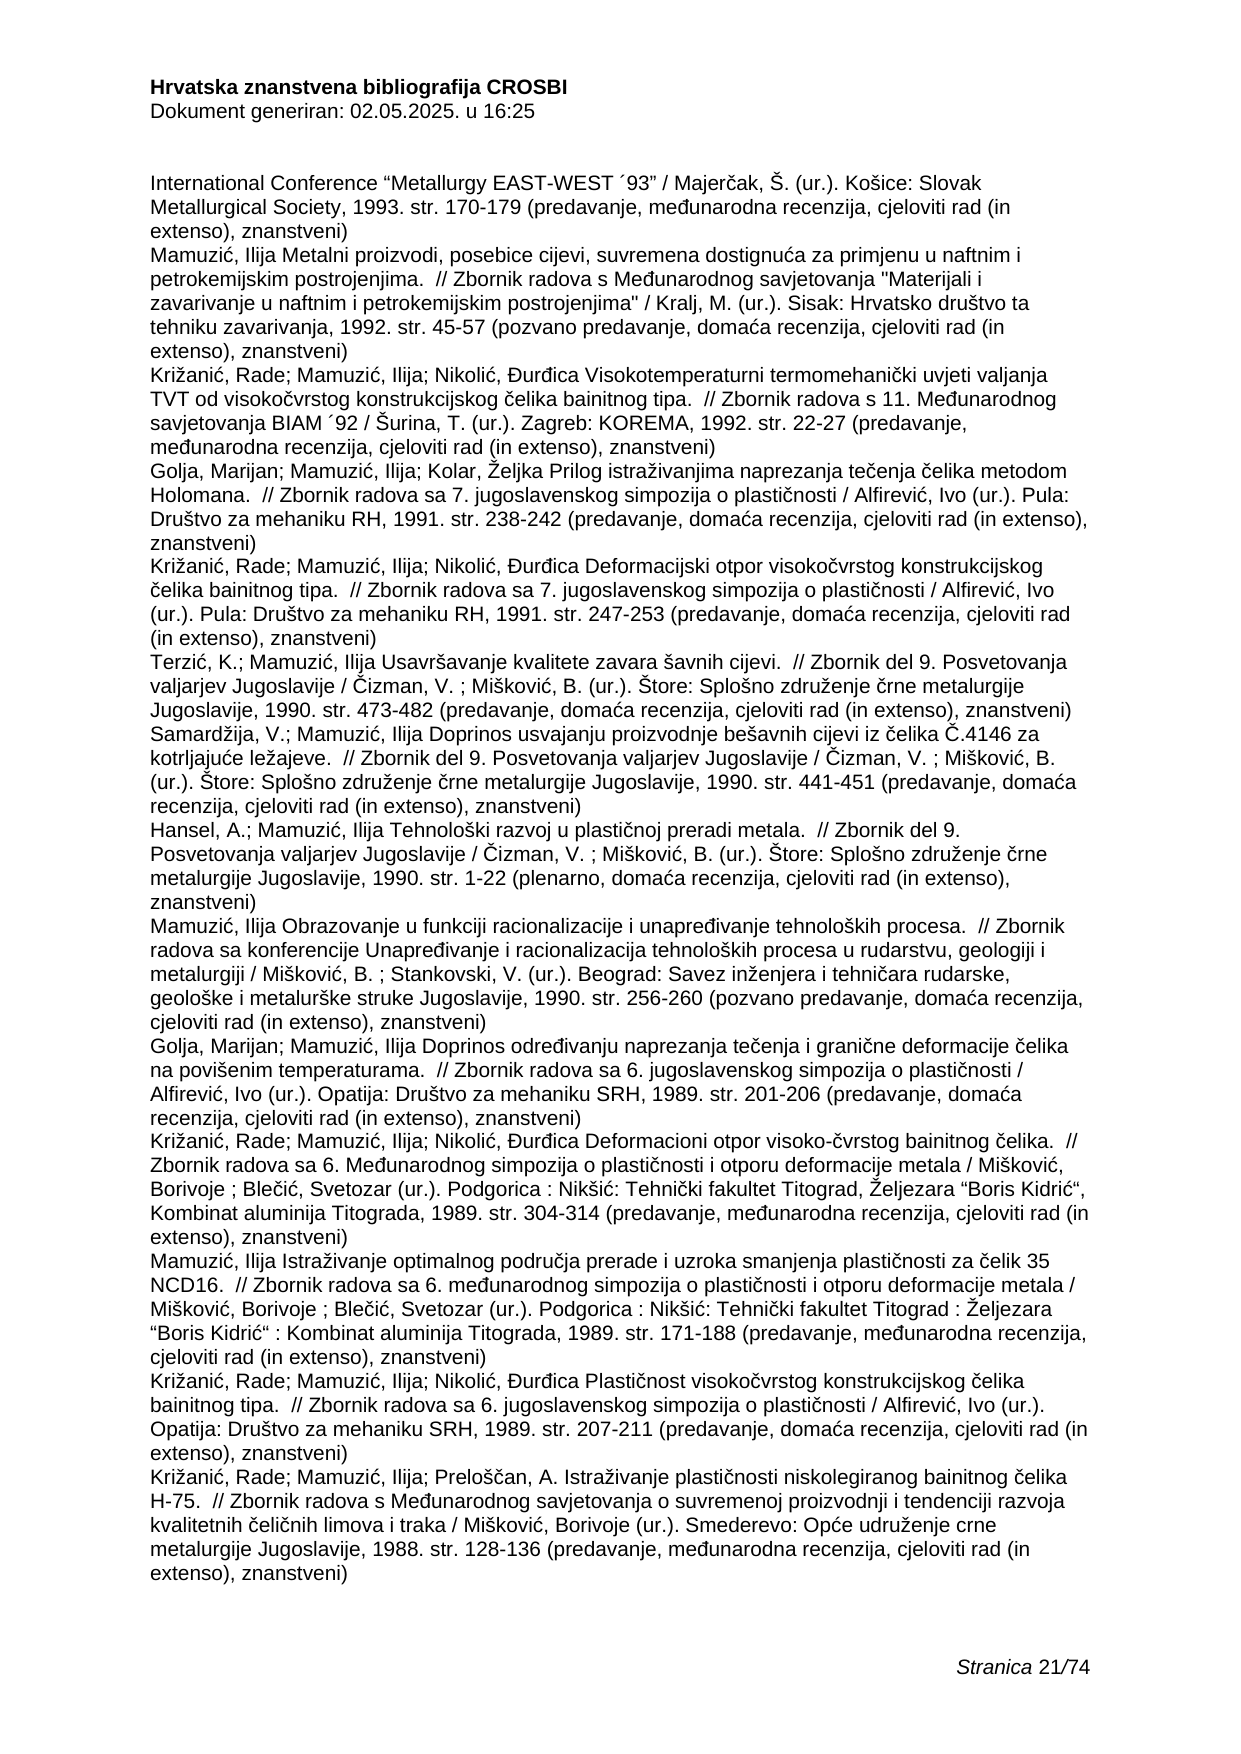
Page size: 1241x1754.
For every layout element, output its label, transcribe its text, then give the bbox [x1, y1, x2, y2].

text Križanić, Rade; Mamuzić, Ilija; Preloščan, A. [150, 1465, 1090, 1584]
text Mamuzić, Ilija [150, 1249, 1090, 1369]
text Mamuzić, Ilija [150, 243, 1090, 363]
text Terzić, K.; Mamuzić, Ilija [150, 650, 1090, 722]
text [150, 171, 1090, 243]
text Golja, Marijan; Mamuzić, Ilija; Kolar, Željka [150, 458, 1090, 554]
text Križanić, Rade; Mamuzić, Ilija; Nikolić, Đurđica [150, 1129, 1090, 1249]
text Križanić, Rade; Mamuzić, Ilija; Nikolić, Đurđica [150, 554, 1090, 650]
text Križanić, Rade; Mamuzić, Ilija; Nikolić, Đurđica [150, 363, 1090, 458]
text Mamuzić, Ilija [150, 914, 1090, 1033]
text Hansel, A.; Mamuzić, Ilija [150, 818, 1090, 914]
text Križanić, Rade; Mamuzić, Ilija; Nikolić, Đurđica [150, 1369, 1090, 1465]
text Samardžija, V.; Mamuzić, Ilija [150, 722, 1090, 818]
text Golja, Marijan; Mamuzić, Ilija [150, 1033, 1090, 1129]
